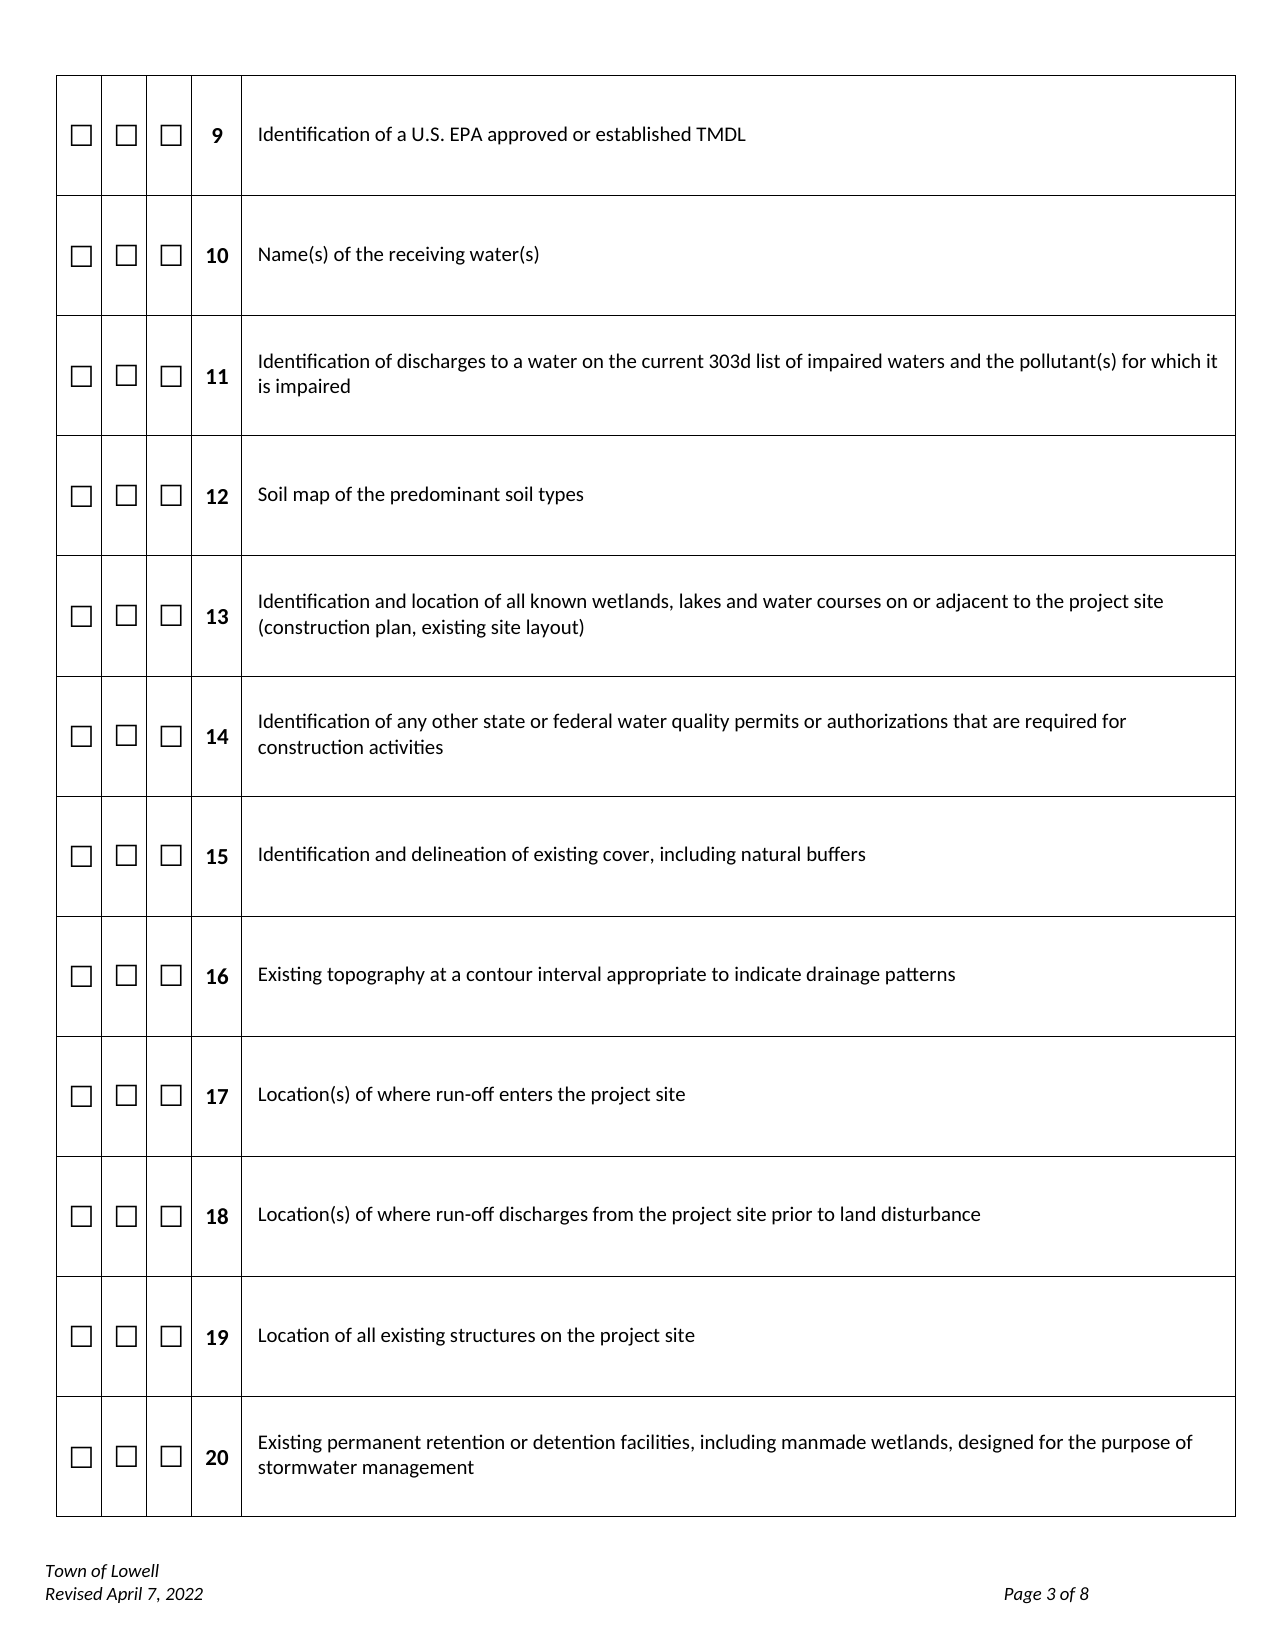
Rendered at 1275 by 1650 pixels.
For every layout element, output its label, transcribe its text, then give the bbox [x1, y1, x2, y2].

table_cell Location of all existing structures on the project site [242, 1277, 1235, 1396]
table_cell [57, 1157, 101, 1276]
table_cell [147, 677, 191, 796]
table_cell [57, 1277, 101, 1396]
table_cell 10 [192, 196, 241, 315]
table_cell Identification of discharges to a water on the current 303d list of impaired waters and the pollutant(s) for which it is impaired [242, 316, 1235, 435]
table_cell [102, 316, 146, 435]
table_cell Identification and location of all known wetlands, lakes and water courses on or adjacent to the project site (construction plan, existing site layout) [242, 556, 1235, 676]
table_cell 12 [192, 436, 241, 555]
table_cell 11 [192, 316, 241, 435]
table_cell [102, 76, 146, 195]
table_cell [57, 677, 101, 796]
table_cell [102, 797, 146, 916]
table_cell [147, 1157, 191, 1276]
table_cell [147, 316, 191, 435]
table_cell [57, 1037, 101, 1156]
table_cell [57, 316, 101, 435]
table_cell Location(s) of where run-off enters the project site [242, 1037, 1235, 1156]
table_cell [57, 436, 101, 555]
table_cell 20 [192, 1397, 241, 1516]
table_cell Identification of any other state or federal water quality permits or authorizations that are required for construction activities [242, 677, 1235, 796]
table_cell [147, 196, 191, 315]
table_cell [147, 556, 191, 676]
table_cell Existing permanent retention or detention facilities, including manmade wetlands, designed for the purpose of stormwater management [242, 1397, 1235, 1516]
table_cell [147, 1037, 191, 1156]
table_cell Identification of a U.S. EPA approved or established TMDL [242, 76, 1235, 195]
table_cell Soil map of the predominant soil types [242, 436, 1235, 555]
table_cell 16 [192, 917, 241, 1036]
table_cell [102, 556, 146, 676]
table_cell [147, 436, 191, 555]
table_cell 15 [192, 797, 241, 916]
table_cell [102, 196, 146, 315]
table_cell [102, 1037, 146, 1156]
table_cell [147, 1277, 191, 1396]
table_cell [57, 76, 101, 195]
table_cell 9 [192, 76, 241, 195]
table_cell 13 [192, 556, 241, 676]
table_cell [102, 1277, 146, 1396]
table_cell [57, 556, 101, 676]
table_cell Name(s) of the receiving water(s) [242, 196, 1235, 315]
table_cell [147, 76, 191, 195]
table_cell 19 [192, 1277, 241, 1396]
table_cell 18 [192, 1157, 241, 1276]
table_cell [147, 917, 191, 1036]
table_cell 14 [192, 677, 241, 796]
table_cell [57, 797, 101, 916]
table_cell Location(s) of where run-off discharges from the project site prior to land disturbance [242, 1157, 1235, 1276]
table_cell [57, 1397, 101, 1516]
table_cell [147, 1397, 191, 1516]
table_cell Identification and delineation of existing cover, including natural buffers [242, 797, 1235, 916]
table_cell [57, 917, 101, 1036]
table_cell [102, 436, 146, 555]
table_cell [102, 1157, 146, 1276]
table_cell [102, 917, 146, 1036]
table_cell 17 [192, 1037, 241, 1156]
table_cell [57, 196, 101, 315]
table_cell [102, 677, 146, 796]
table_cell Existing topography at a contour interval appropriate to indicate drainage patterns [242, 917, 1235, 1036]
table_cell [147, 797, 191, 916]
table_cell [102, 1397, 146, 1516]
